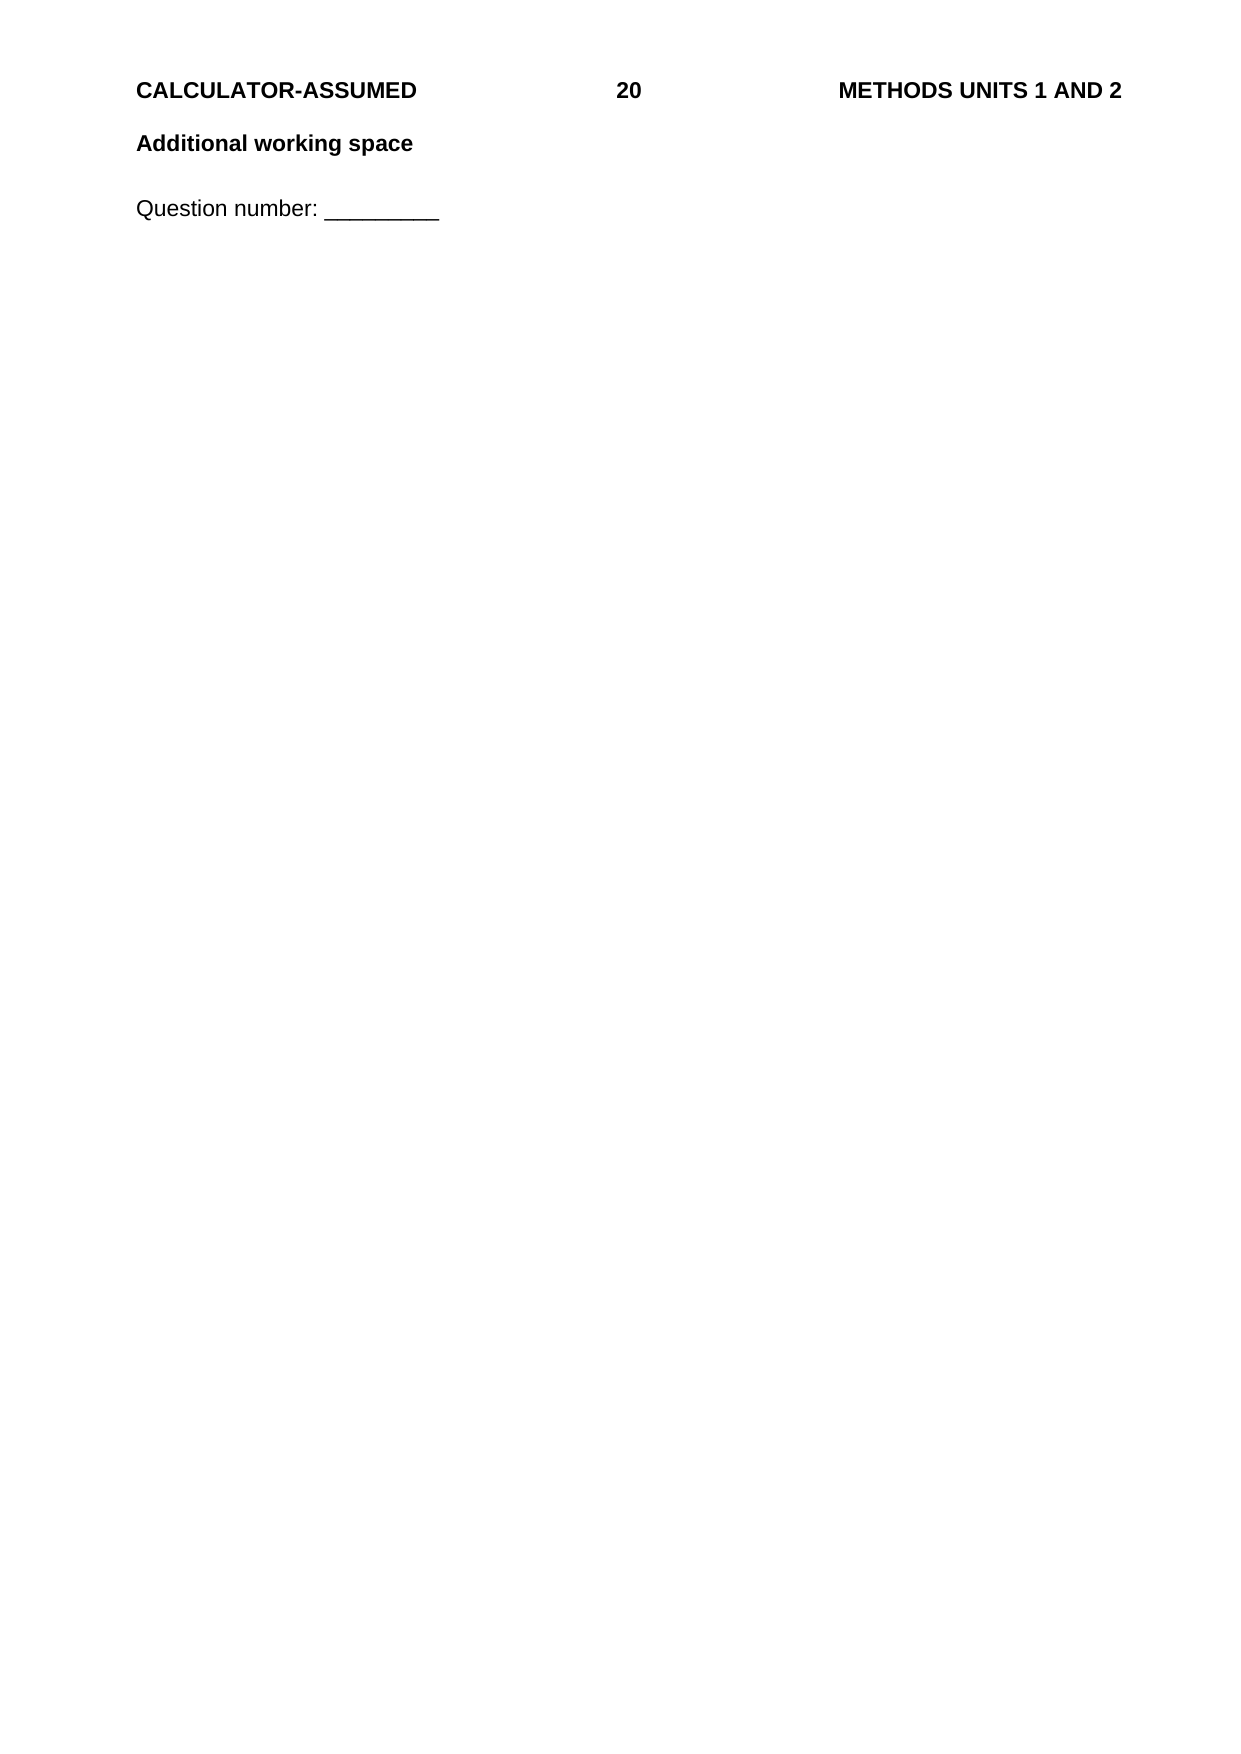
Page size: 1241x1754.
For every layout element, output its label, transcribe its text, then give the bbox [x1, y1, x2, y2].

text Additional working space [136, 130, 1122, 156]
text Question number: _________ [136, 195, 1122, 221]
